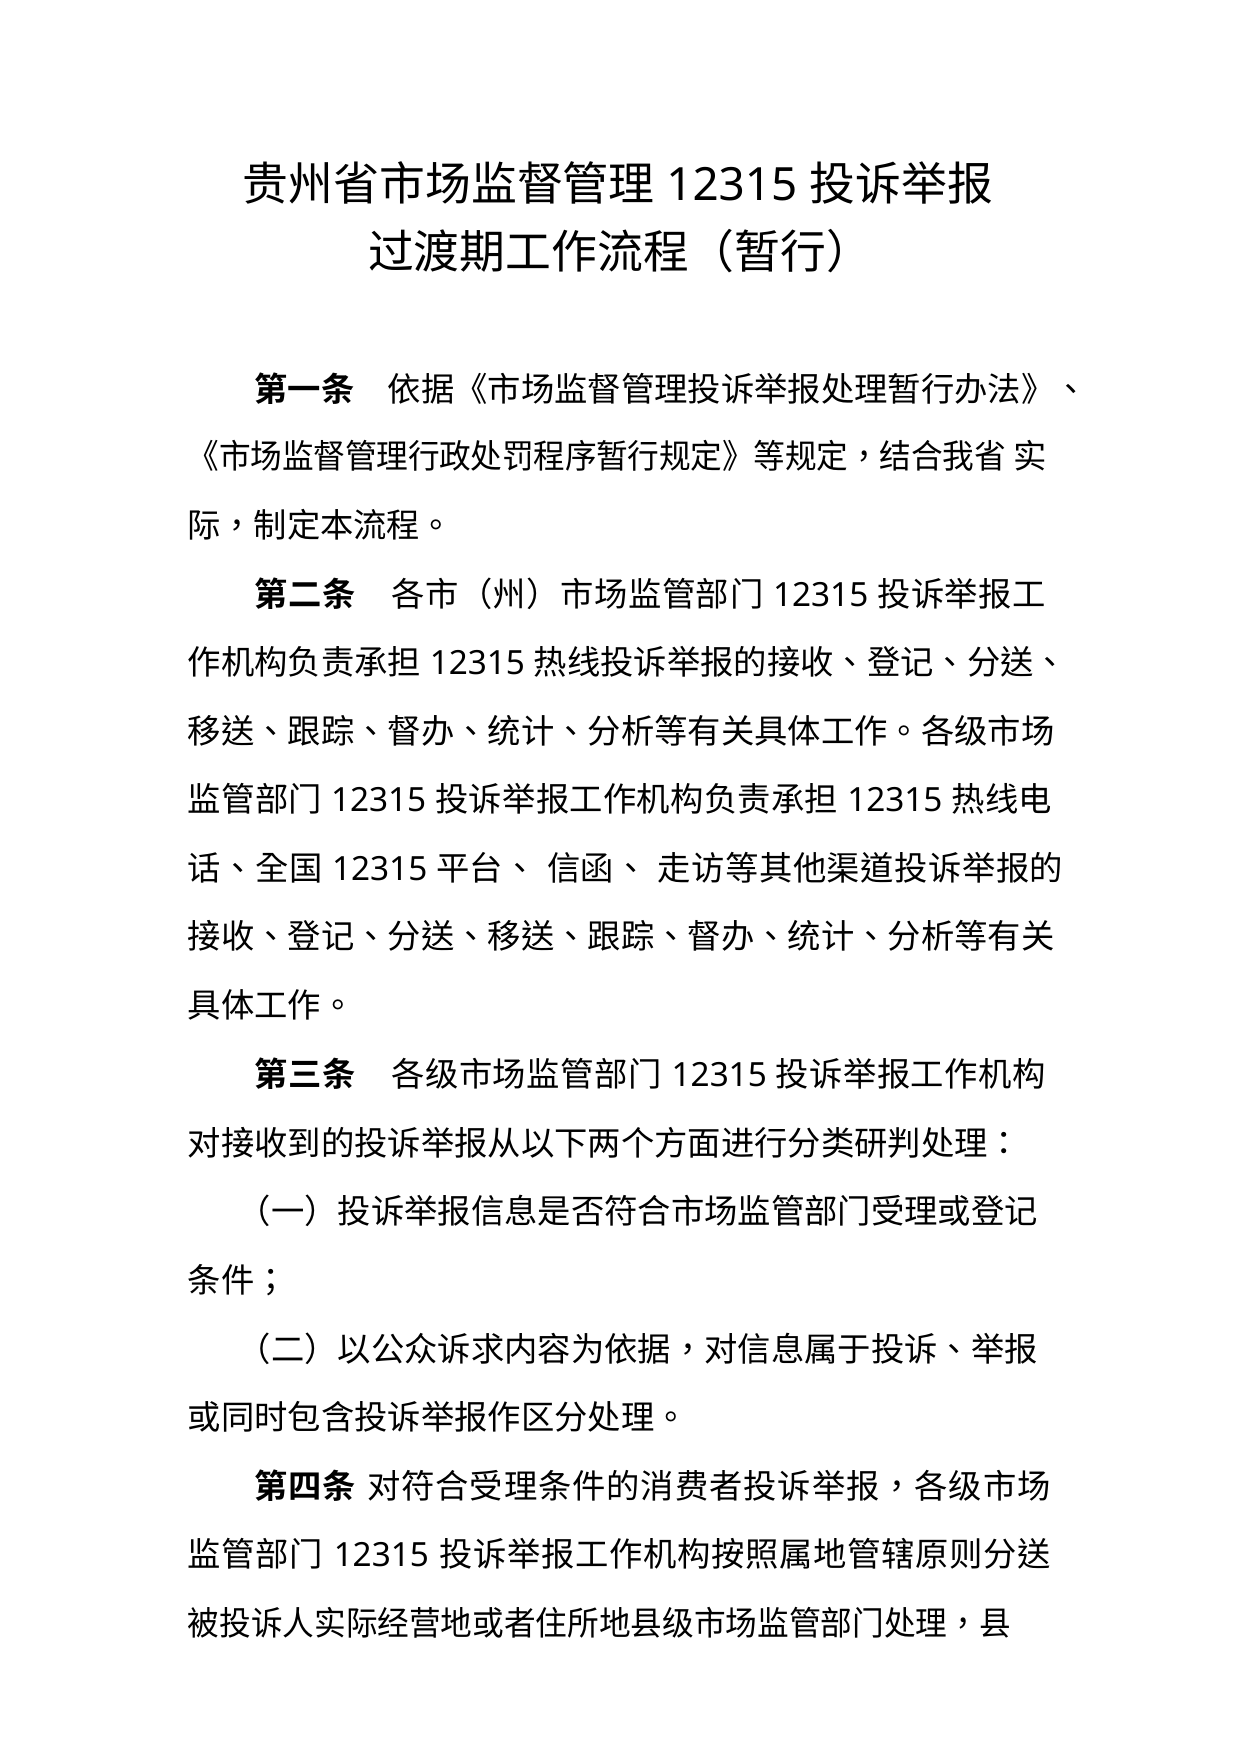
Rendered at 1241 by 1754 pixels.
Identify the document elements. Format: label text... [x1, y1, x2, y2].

text （二）以公众诉求内容为依据，对信息属于投诉、举报或同时包含投诉举报作区分处理。 [187, 1326, 1053, 1439]
text 第二条 各市（州）市场监管部门 12315 投诉举报工作机构负责承担 12315 热线投诉举报的接收、登记、分送、移送、跟踪、督办、统计、分析等有关具体工作。各级市场监管部门 12315 投诉举报工作机构负责承担 12315 热线电话、全国 12315 平台、 信函、 走访等其他渠道投诉举报的接收、登记、分送、移送、跟踪、督办、统计、分析等有关具体工作。 [187, 571, 1069, 1027]
text 贵州省市场监督管理 12315 投诉举报过渡期工作流程（暂行） [242, 151, 998, 282]
text 第三条 各级市场监管部门 12315 投诉举报工作机构对接收到的投诉举报从以下两个方面进行分类研判处理： [187, 1051, 1053, 1165]
text （一）投诉举报信息是否符合市场监管部门受理或登记条件； [187, 1188, 1053, 1302]
text 第四条 对符合受理条件的消费者投诉举报，各级市场监管部门 12315 投诉举报工作机构按照属地管辖原则分送被投诉人实际经营地或者住所地县级市场监管部门处理，县 [187, 1463, 1053, 1645]
text 《市场监督管理行政处罚程序暂行规定》等规定，结合我省 实际，制定本流程。 [187, 433, 1053, 547]
text 第一条 依据《市场监督管理投诉举报处理暂行办法》、 [254, 366, 1096, 411]
